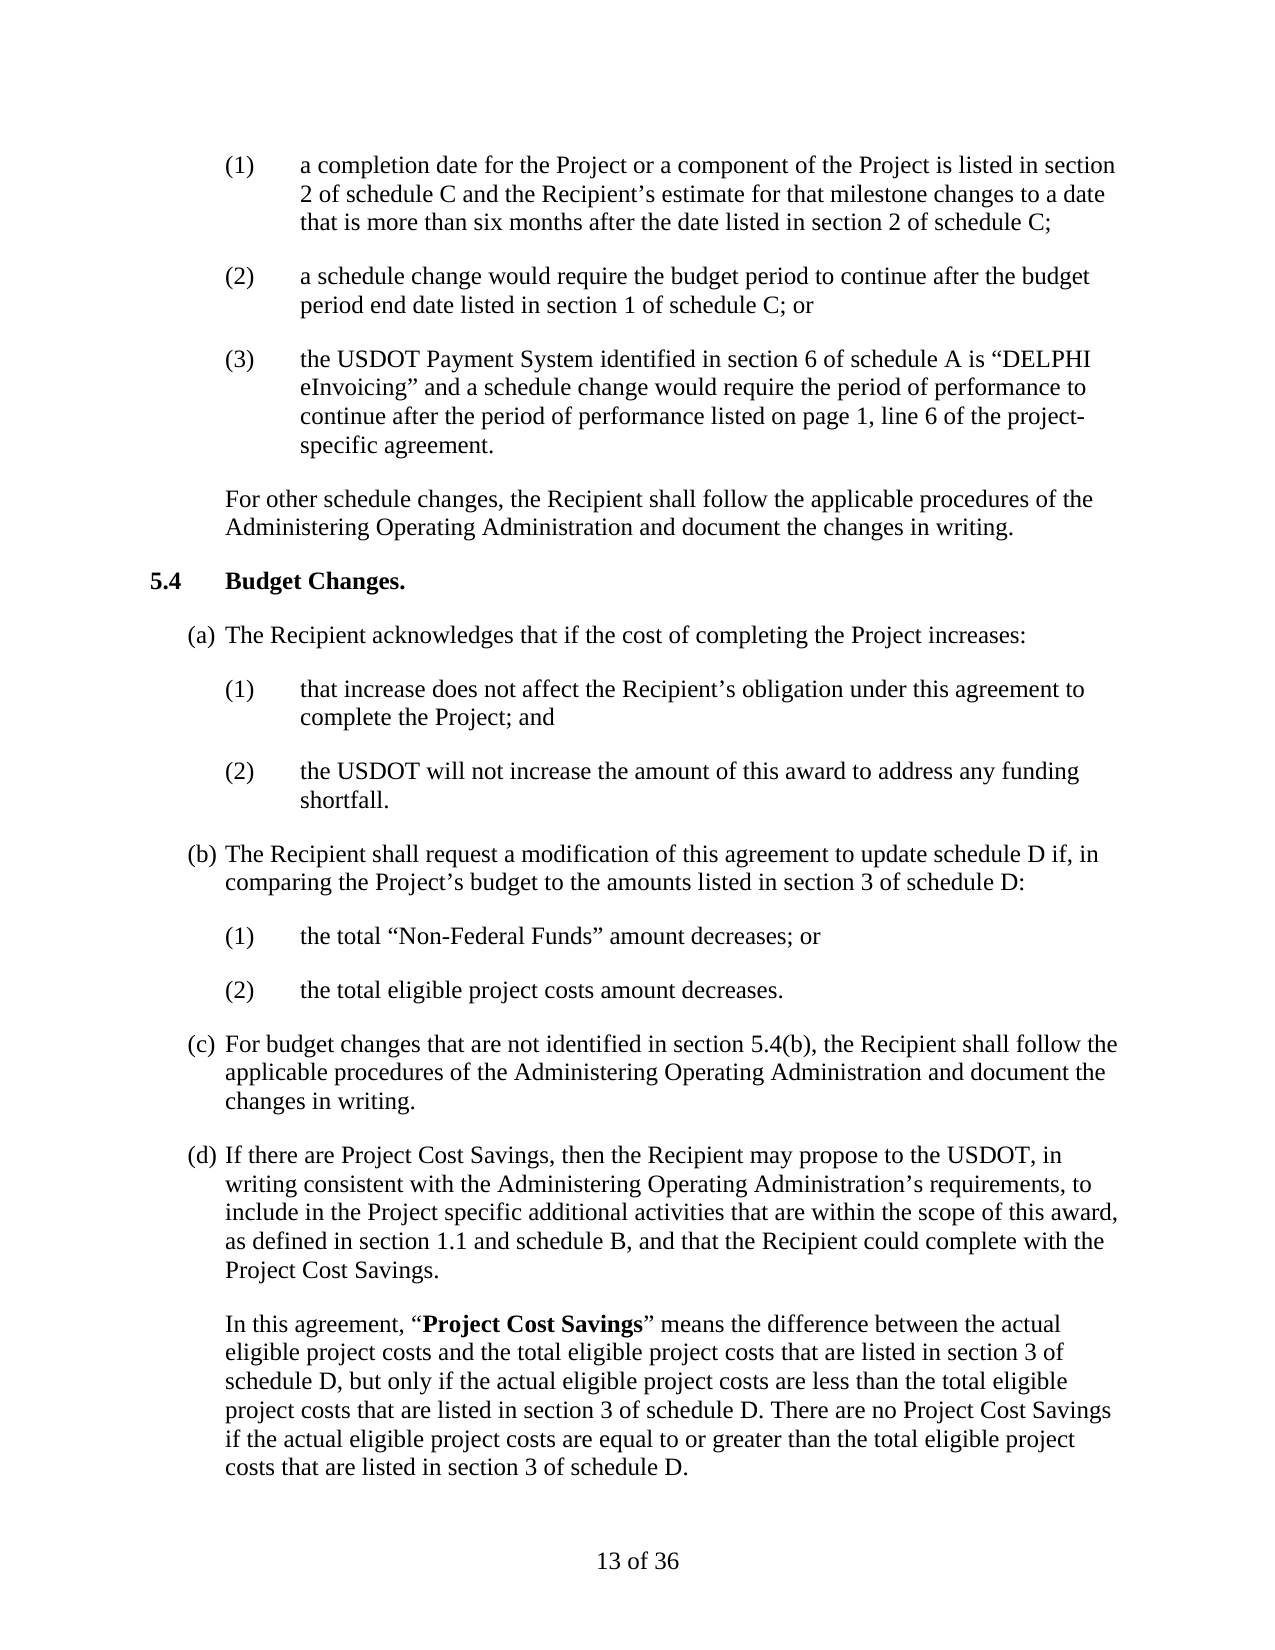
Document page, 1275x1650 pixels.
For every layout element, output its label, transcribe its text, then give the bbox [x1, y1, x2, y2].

text In this agreement, “Project Cost Savings” means the difference between the actual eligible project costs and the total eligible project costs that are listed in section 3 of schedule D, but only if the actual eligible project costs are less than the total eligible project costs that are listed in section 3 of schedule D. There are no Project Cost Savings if the actual eligible project costs are equal to or greater than the total eligible project costs that are listed in section 3 of schedule D. [225, 1309, 1125, 1481]
text (1) that increase does not affect the Recipient’s obligation under this agreement to complete the Project; and [225, 674, 1125, 731]
text (3) the USDOT Payment System identified in section 6 of schedule A is “DELPHI eInvoicing” and a schedule change would require the period of performance to continue after the period of performance listed on page 1, line 6 of the project-specific agreement. [225, 344, 1125, 459]
text (2) a schedule change would require the budget period to continue after the budget period end date listed in section 1 of schedule C; or [225, 261, 1125, 319]
subtitle Budget Changes. [150, 566, 1125, 595]
text For other schedule changes, the Recipient shall follow the applicable procedures of the Administering Operating Administration and document the changes in writing. [225, 484, 1125, 541]
text (2) the USDOT will not increase the amount of this award to address any funding shortfall. [225, 756, 1125, 814]
text (1) the total “Non-Federal Funds” amount decreases; or [225, 921, 1125, 950]
text (2) the total eligible project costs amount decreases. [225, 975, 1125, 1004]
text (a) The Recipient acknowledges that if the cost of completing the Project increases: [187, 620, 1125, 649]
text (b) The Recipient shall request a modification of this agreement to update schedule D if, in comparing the Project’s budget to the amounts listed in section 3 of schedule D: [187, 839, 1125, 896]
text (1) a completion date for the Project or a component of the Project is listed in section 2 of schedule C and the Recipient’s estimate for that milestone changes to a date that is more than six months after the date listed in section 2 of schedule C; [225, 150, 1125, 236]
text (d) If there are Project Cost Savings, then the Recipient may propose to the USDOT, in writing consistent with the Administering Operating Administration’s requirements, to include in the Project specific additional activities that are within the scope of this award, as defined in section 1.1 and schedule B, and that the Recipient could complete with the Project Cost Savings. [187, 1140, 1125, 1284]
text (c) For budget changes that are not identified in section 5.4(b), the Recipient shall follow the applicable procedures of the Administering Operating Administration and document the changes in writing. [187, 1029, 1125, 1115]
